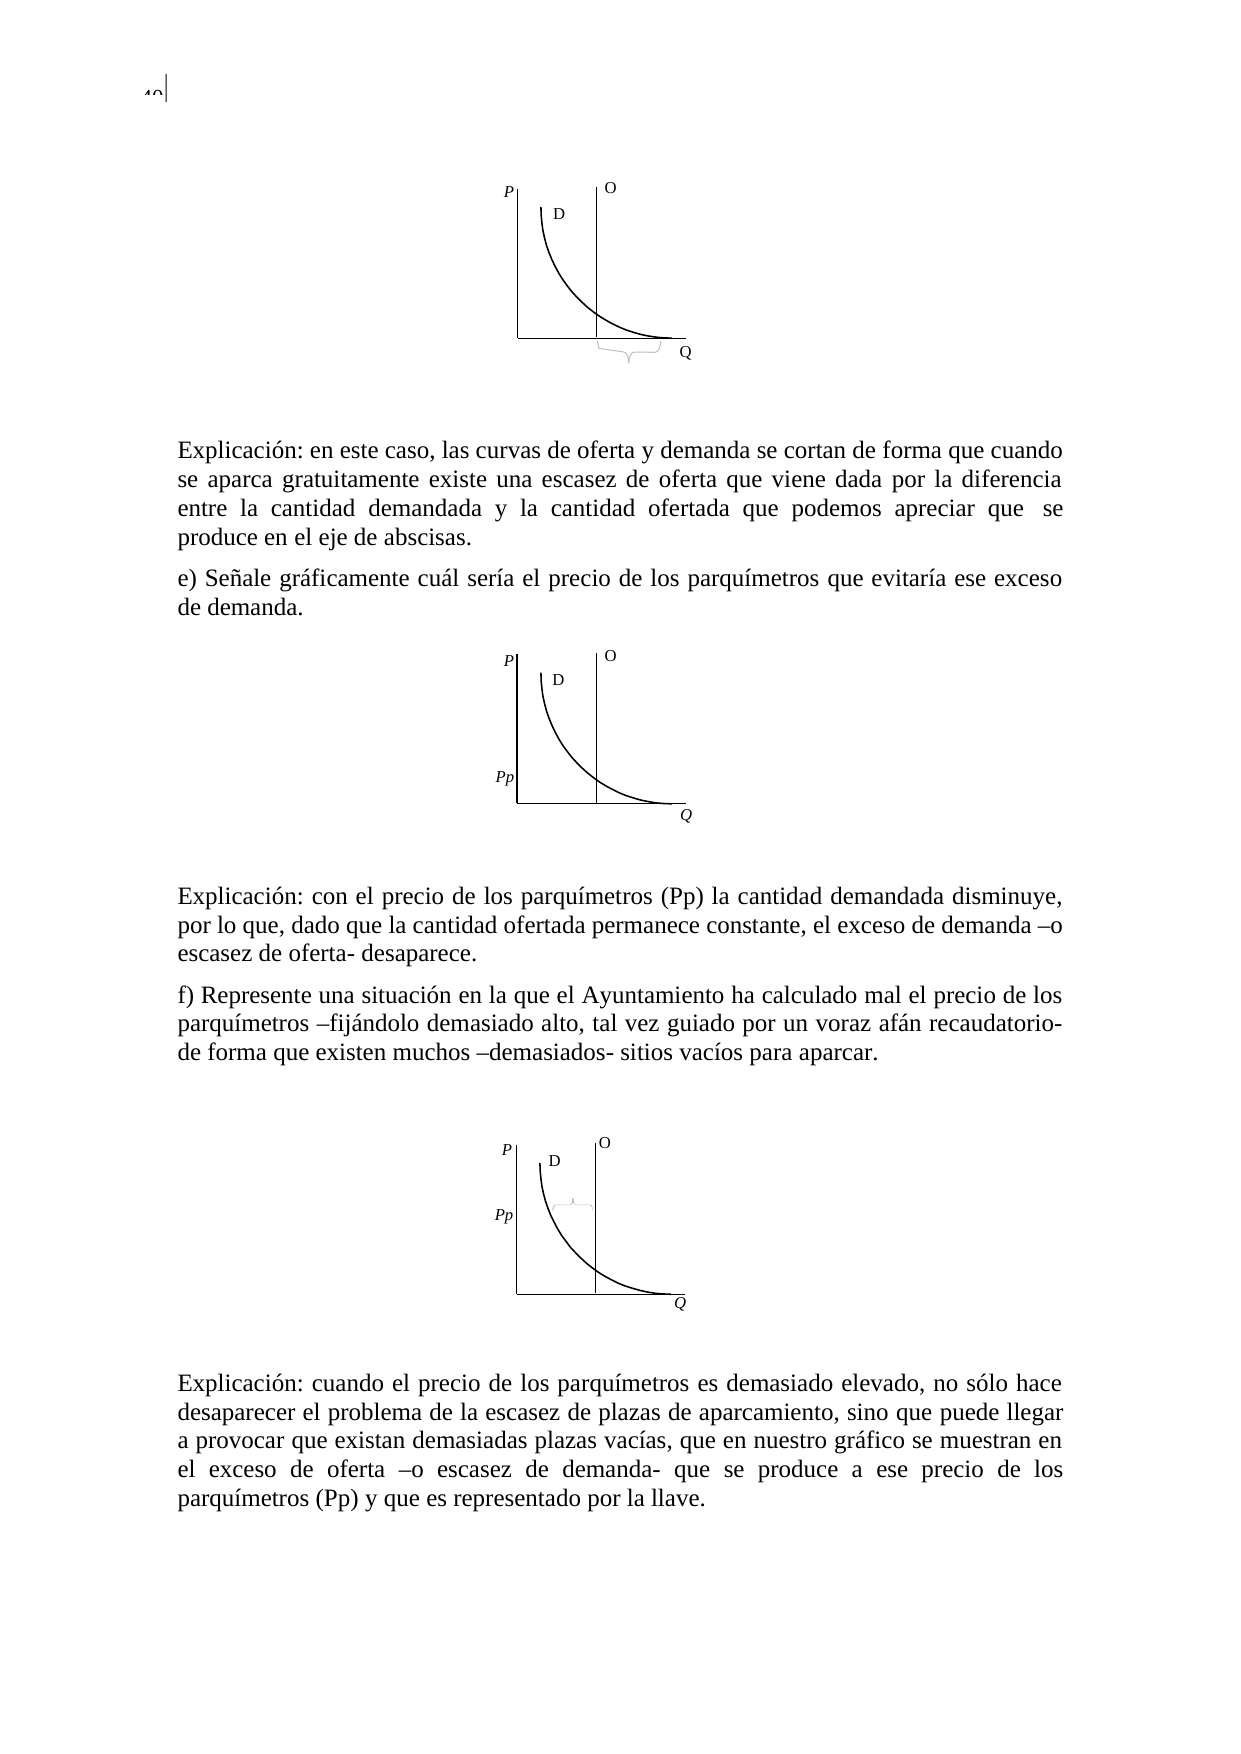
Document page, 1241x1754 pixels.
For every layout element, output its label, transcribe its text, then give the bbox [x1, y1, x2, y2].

text Q [249, 1293, 1111, 1312]
text P [154, 182, 863, 201]
list Represente una situación en la que el Ayuntamiento ha calculado mal el precio de los parquímetros –fijándolo demasiado alto, tal vez guiado por un voraz afán recaudatorio- de forma que existen muchos –demasiados- sitios vacíos para aparcar. [177, 980, 1063, 1066]
text P [154, 651, 863, 670]
text Explicación: con el precio de los parquímetros (Pp) la cantidad demandada disminuye, por lo que, dado que la cantidad ofertada permanece constante, el exceso de demanda –o escasez de oferta- desaparece. [177, 881, 1063, 967]
text Q [260, 804, 1111, 824]
picture [552, 1198, 593, 1205]
text Explicación: en este caso, las curvas de oferta y demanda se cortan de forma que cuando se aparca gratuitamente existe una escasez de oferta que viene dada por la diferencia entre la cantidad demandada y la cantidad ofertada que podemos apreciar que se produce en el eje de abscisas. [177, 435, 1063, 550]
list Señale gráficamente cuál sería el precio de los parquímetros que evitaría ese exceso de demanda. [177, 563, 1063, 620]
text Explicación: cuando el precio de los parquímetros es demasiado elevado, no sólo hace desaparecer el problema de la escasez de plazas de aparcamiento, sino que puede llegar a provocar que existan demasiadas plazas vacías, que en nuestro gráfico se muestran en el exceso de oferta –o escasez de demanda- que se produce a ese precio de los parquímetros (Pp) y que es representado por la llave. [177, 1368, 1063, 1512]
text Pp [231, 1205, 777, 1224]
text P [154, 1139, 859, 1158]
text Pp [231, 767, 778, 786]
